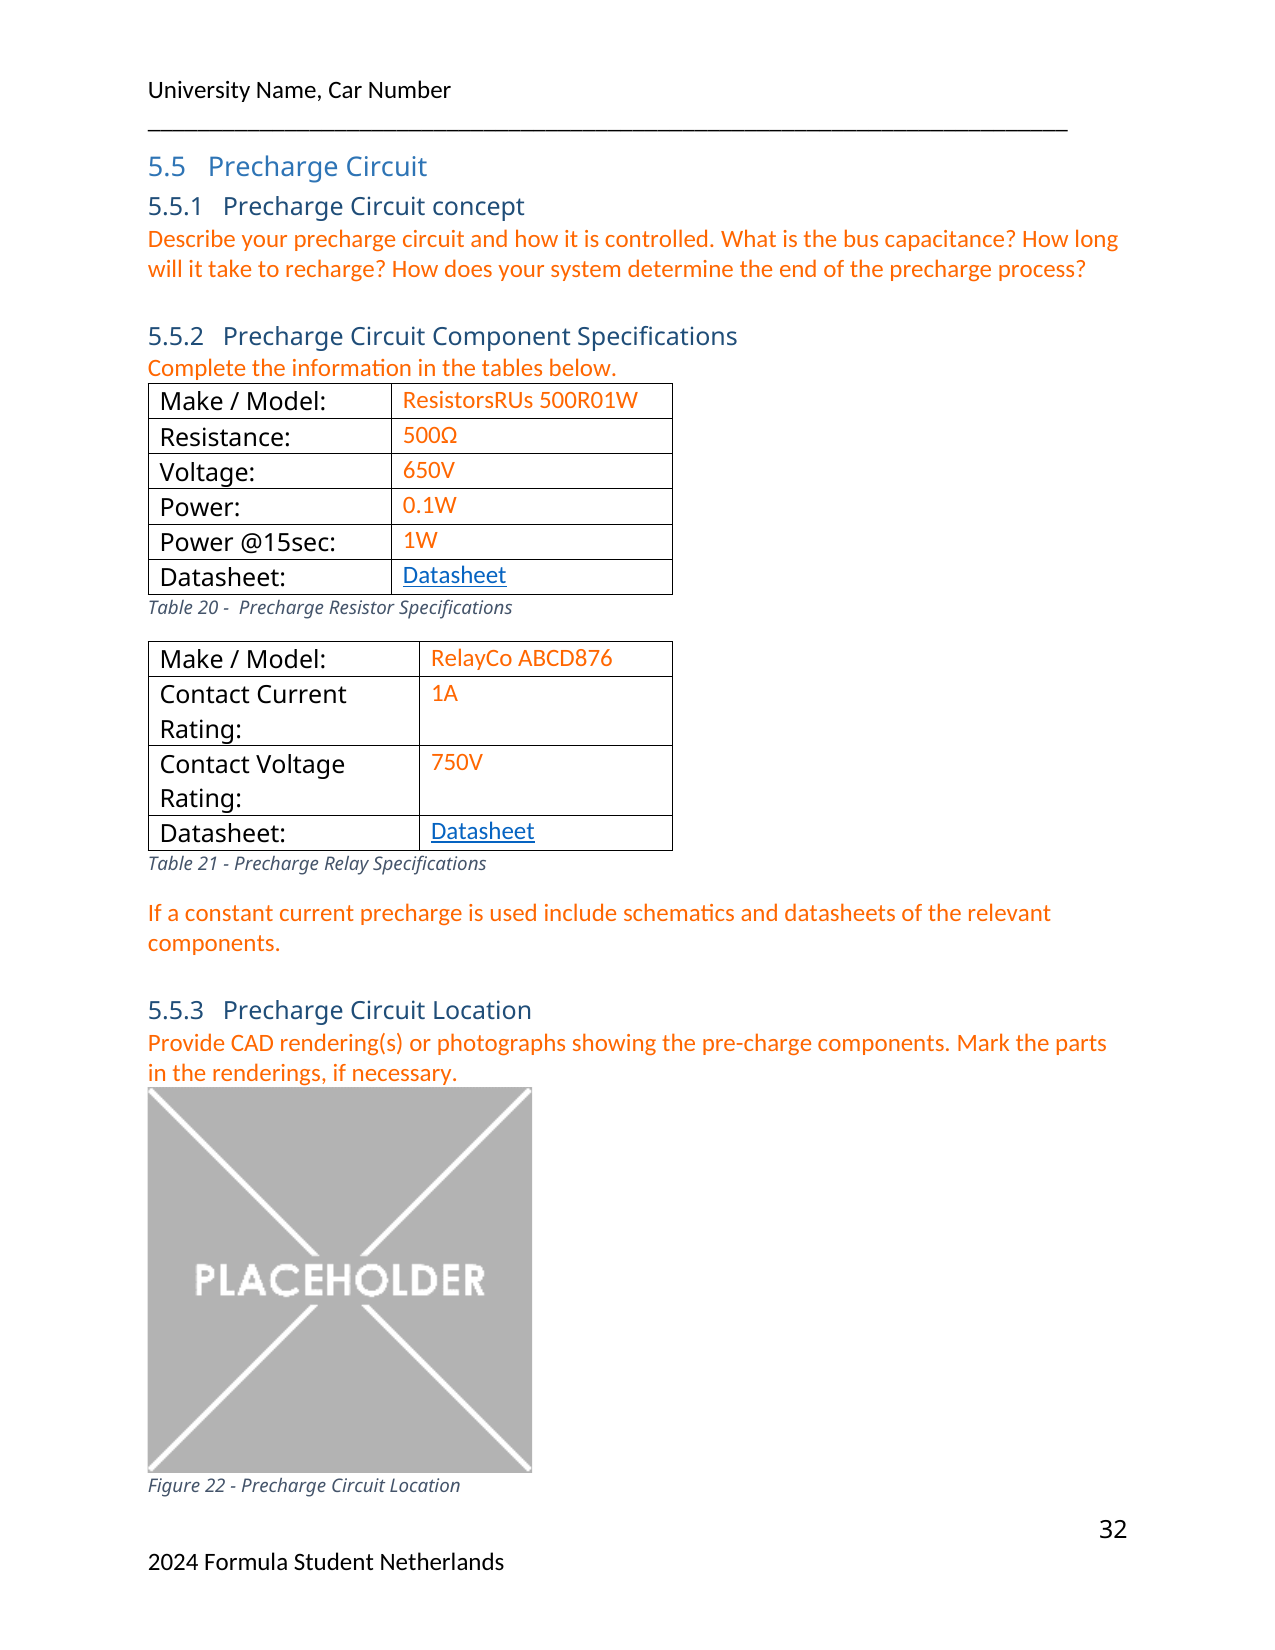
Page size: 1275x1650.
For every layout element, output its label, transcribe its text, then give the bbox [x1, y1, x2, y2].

text Describe your precharge circuit and how it is controlled. What is the bus capacitance? How long will it take to recharge? How does your system determine the end of the precharge process? [148, 223, 1127, 284]
table_cell Voltage: [149, 454, 391, 488]
subtitle Precharge Circuit concept [148, 189, 1127, 223]
table_cell Power @15sec: [149, 525, 391, 558]
table_cell 0.1W [392, 489, 672, 523]
table_cell 500Ω [392, 419, 672, 453]
table_cell 1A [420, 677, 672, 745]
table_cell Resistance: [149, 419, 391, 453]
table_cell Contact Voltage Rating: [149, 746, 419, 814]
subtitle Precharge Circuit [148, 148, 1127, 184]
table_cell 750V [420, 746, 672, 814]
text Complete the information in the tables below. [148, 352, 1127, 383]
table_header Make / Model: [149, 384, 391, 418]
table_cell 1W [392, 525, 672, 558]
table_cell 650V [392, 454, 672, 488]
table_header Make / Model: [149, 642, 419, 676]
text Provide CAD rendering(s) or photographs showing the pre-charge components. Mark the parts in the renderings, if necessary. [148, 1027, 1127, 1088]
text If a constant current precharge is used include schematics and datasheets of the relevant components. [148, 897, 1127, 958]
table_cell Datasheet: [149, 816, 419, 849]
table_cell Power: [149, 489, 391, 523]
subtitle Precharge Circuit Location [148, 993, 1127, 1027]
picture [147, 1087, 533, 1473]
table_cell Datasheet [420, 816, 672, 849]
subtitle Precharge Circuit Component Specifications [148, 318, 1127, 352]
table_header RelayCo ABCD876 [420, 642, 672, 676]
table_cell Datasheet: [149, 560, 391, 594]
table_header ResistorsRUs 500R01W [392, 384, 672, 418]
table_cell Datasheet [392, 560, 672, 594]
table_cell Contact Current Rating: [149, 677, 419, 745]
